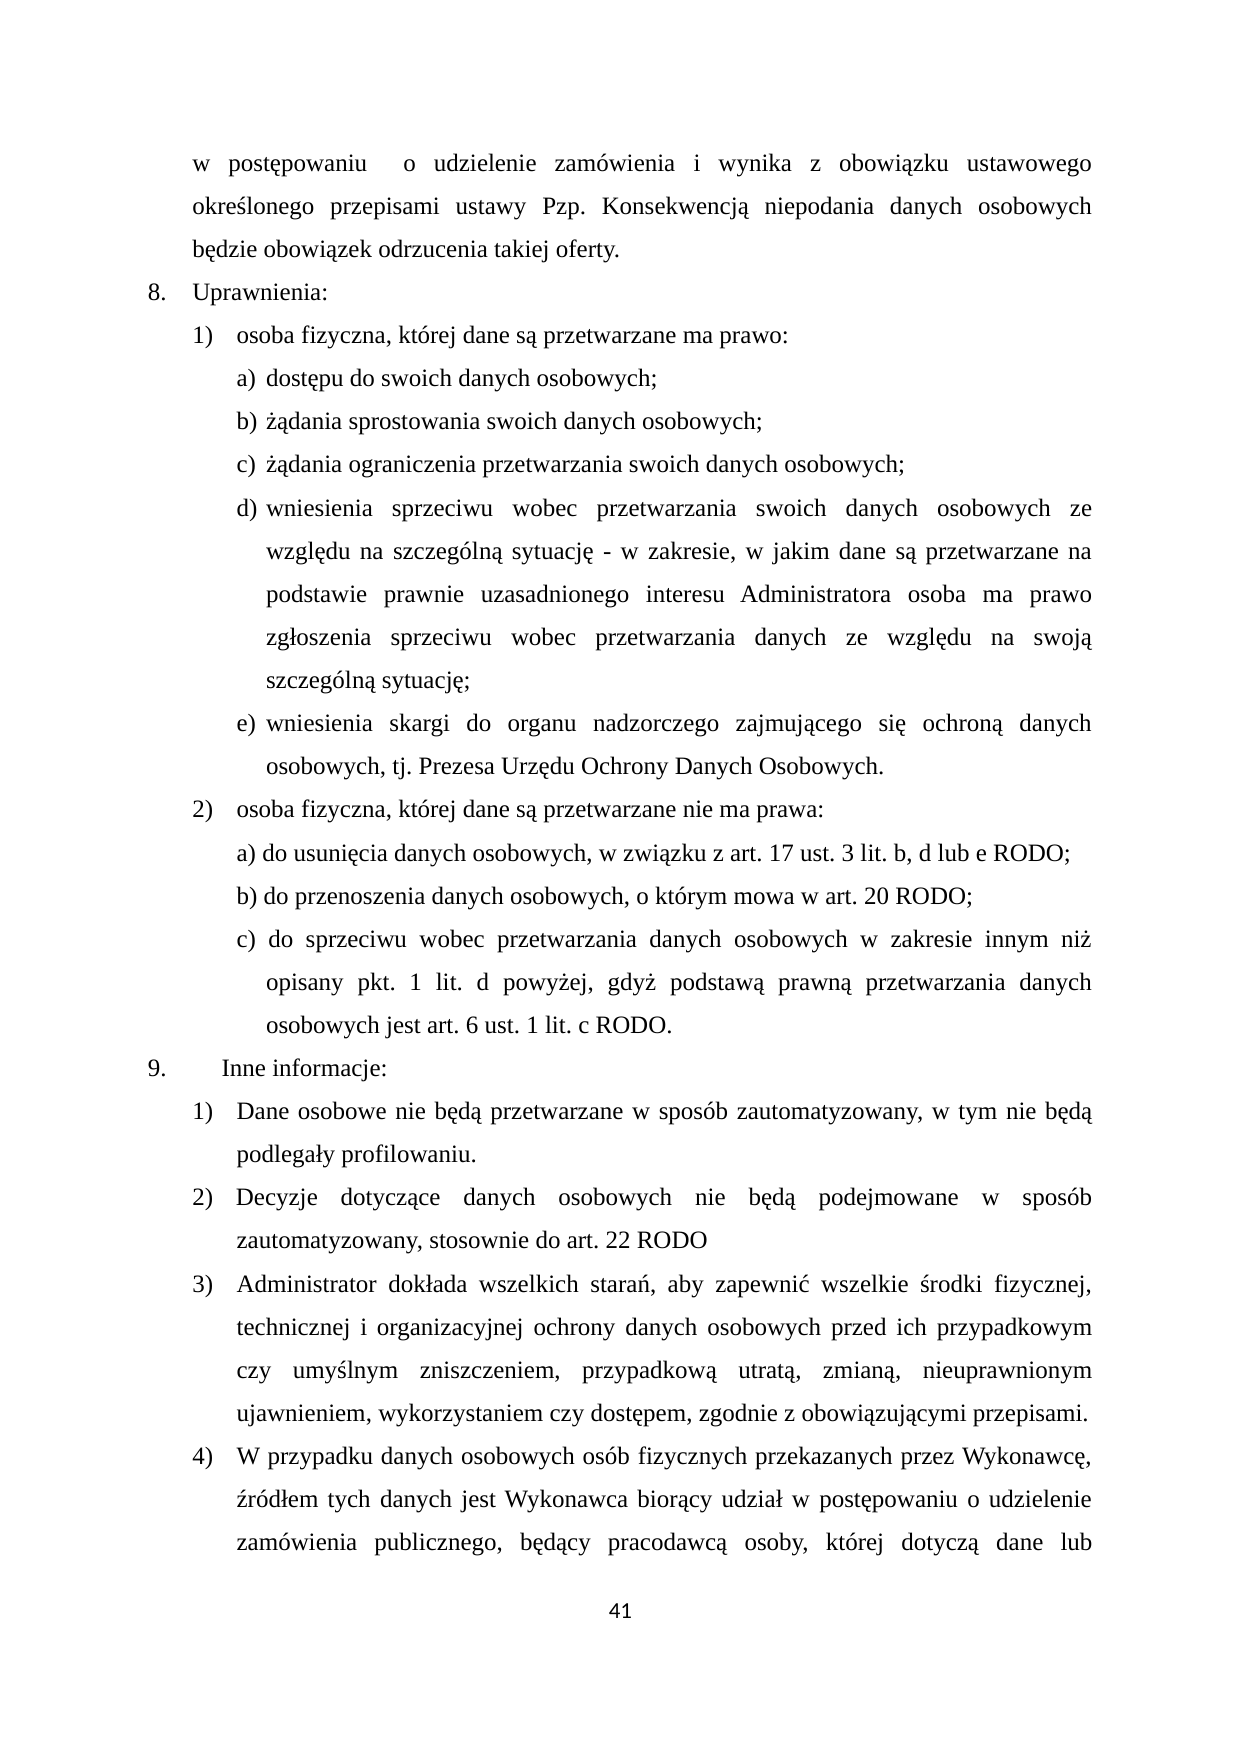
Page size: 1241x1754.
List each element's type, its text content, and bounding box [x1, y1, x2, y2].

text c) żądania ograniczenia przetwarzania swoich danych osobowych; [236, 449, 1093, 478]
text 2) Decyzje dotyczące danych osobowych nie będą podejmowane w sposób zautomatyzowany, stosownie do art. 22 RODO [192, 1182, 1093, 1254]
text b) do przenoszenia danych osobowych, o którym mowa w art. 20 RODO; [236, 881, 1093, 909]
text 3) Administrator dokłada wszelkich starań, aby zapewnić wszelkie środki fizycznej, technicznej i organizacyjnej ochrony danych osobowych przed ich przypadkowym czy umyślnym zniszczeniem, przypadkową utratą, zmianą, nieuprawnionym ujawnieniem, wykorzystaniem czy dostępem, zgodnie z obowiązującymi przepisami. [192, 1269, 1093, 1427]
text d) wniesienia sprzeciwu wobec przetwarzania swoich danych osobowych ze względu na szczególną sytuację - w zakresie, w jakim dane są przetwarzane na podstawie prawnie uzasadnionego interesu Administratora osoba ma prawo zgłoszenia sprzeciwu wobec przetwarzania danych ze względu na swoją szczególną sytuację; [236, 493, 1093, 694]
text e) wniesienia skargi do organu nadzorczego zajmującego się ochroną danych osobowych, tj. Prezesa Urzędu Ochrony Danych Osobowych. [236, 708, 1093, 780]
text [148, 148, 1093, 263]
text c) do sprzeciwu wobec przetwarzania danych osobowych w zakresie innym niż opisany pkt. 1 lit. d powyżej, gdyż podstawą prawną przetwarzania danych osobowych jest art. 6 ust. 1 lit. c RODO. [236, 924, 1093, 1039]
text 9. Inne informacje: [148, 1053, 1093, 1082]
text 1) Dane osobowe nie będą przetwarzane w sposób zautomatyzowany, w tym nie będą podlegały profilowaniu. [192, 1096, 1093, 1168]
text 2) osoba fizyczna, której dane są przetwarzane nie ma prawa: [192, 794, 1093, 823]
text a) dostępu do swoich danych osobowych; [236, 363, 1093, 392]
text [192, 1441, 1093, 1556]
text 8. Uprawnienia: [148, 277, 1093, 306]
text a) do usunięcia danych osobowych, w związku z art. 17 ust. 3 lit. b, d lub e RODO; [236, 838, 1093, 866]
text b) żądania sprostowania swoich danych osobowych; [236, 406, 1093, 435]
text 1) osoba fizyczna, której dane są przetwarzane ma prawo: [192, 320, 1093, 349]
